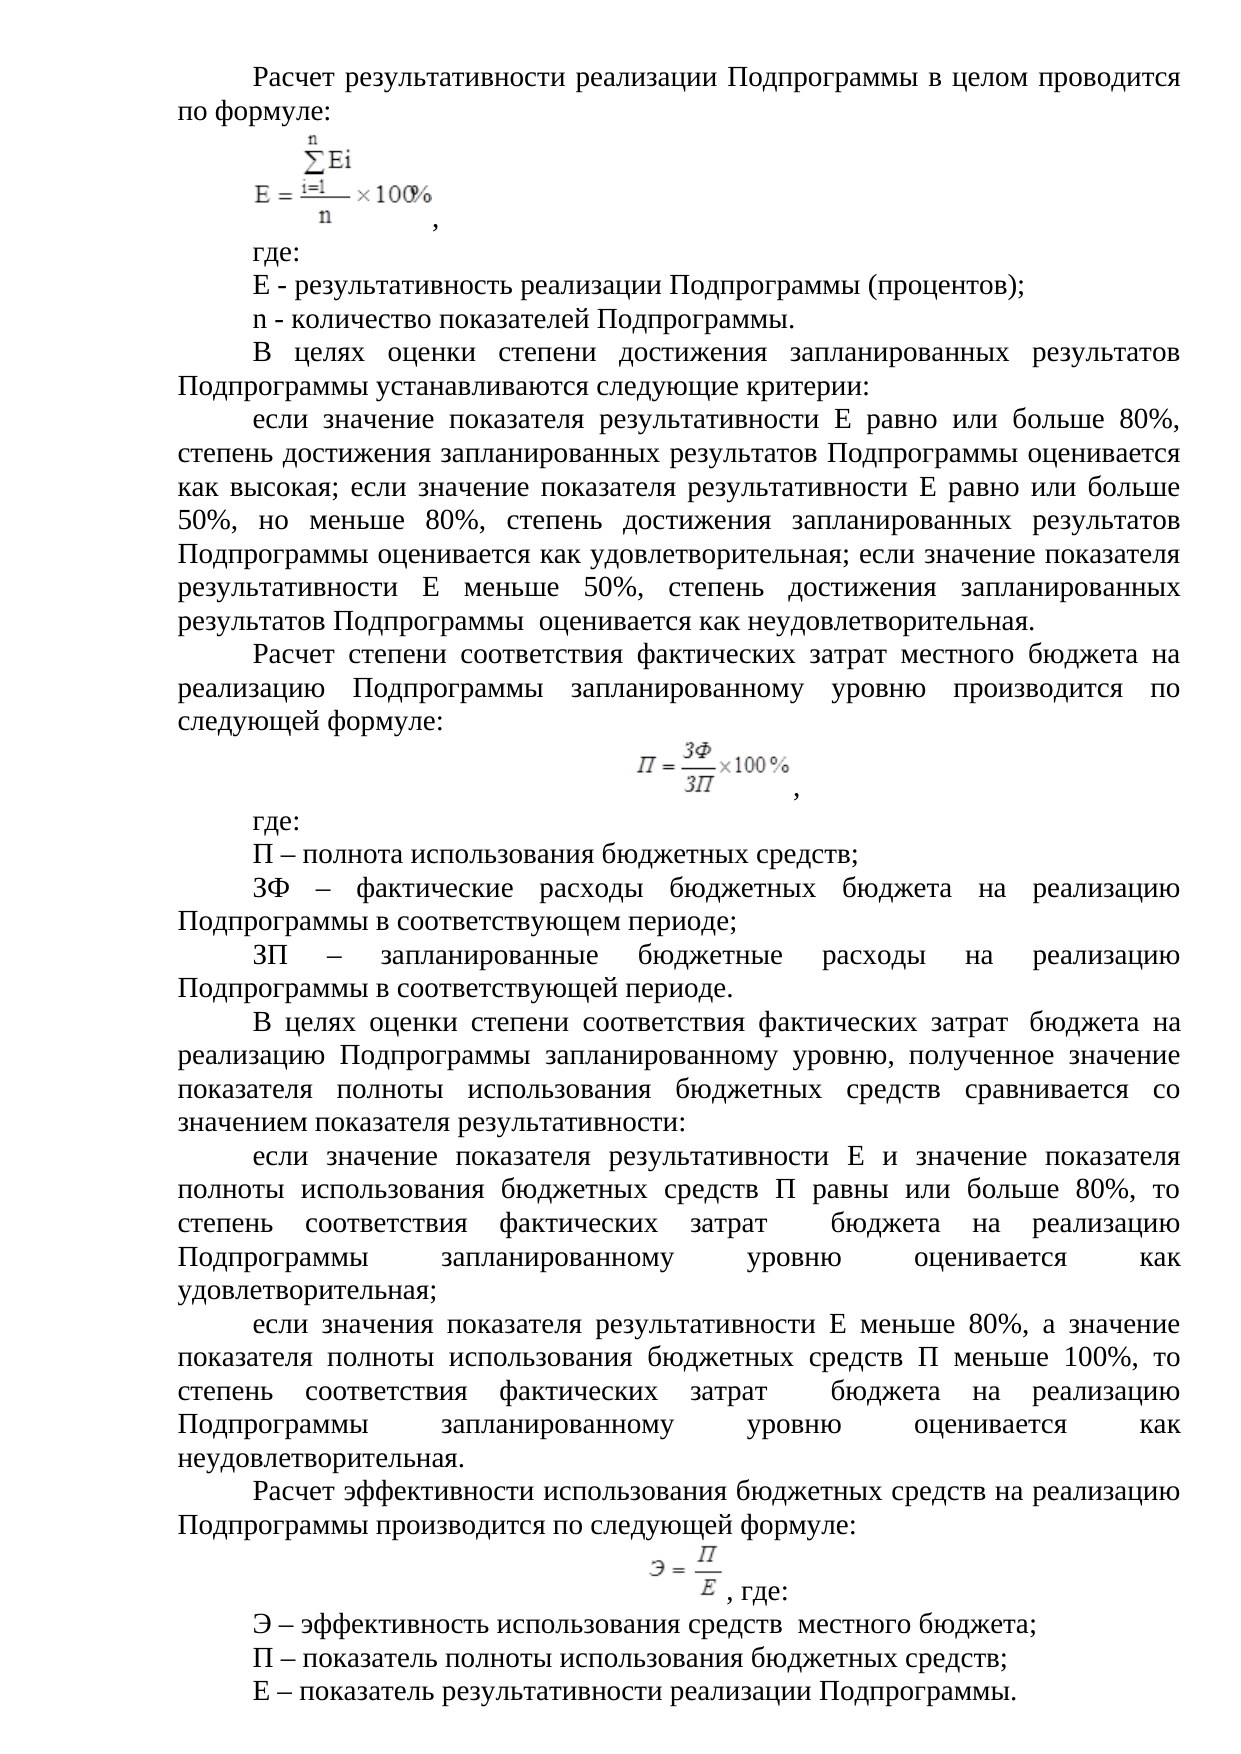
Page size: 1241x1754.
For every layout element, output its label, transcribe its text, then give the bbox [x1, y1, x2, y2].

picture [252, 126, 432, 228]
text E - результативность реализации Подпрограммы (процентов); [177, 267, 1181, 301]
text , [177, 126, 1181, 234]
picture [645, 1540, 727, 1600]
text В целях оценки степени достижения запланированных результатов Подпрограммы устанавливаются следующие критерии: [177, 334, 1181, 402]
picture [633, 737, 793, 797]
text , [177, 737, 1181, 803]
text Расчет эффективности использования бюджетных средств на реализацию Подпрограммы производится по следующей формуле: [177, 1473, 1181, 1541]
text Расчет степени соответствия фактических затрат местного бюджета на реализацию Подпрограммы запланированному уровню производится по следующей формуле: [177, 636, 1181, 737]
text , где: [177, 1541, 1181, 1606]
text где: [177, 803, 1181, 836]
text если значения показателя результативности E меньше 80%, а значение показателя полноты использования бюджетных средств П меньше 100%, то степень соответствия фактических затрат бюджета на реализацию Подпрограммы запланированному уровню оценивается как неудовлетворительная. [177, 1306, 1181, 1473]
text n - количество показателей Подпрограммы. [177, 301, 1181, 334]
text E – показатель результативности реализации Подпрограммы. [177, 1673, 1181, 1707]
text где: [177, 234, 1181, 267]
text П – показатель полноты использования бюджетных средств; [177, 1640, 1181, 1673]
text если значение показателя результативности E и значение показателя полноты использования бюджетных средств П равны или больше 80%, то степень соответствия фактических затрат бюджета на реализацию Подпрограммы запланированному уровню оценивается как удовлетворительная; [177, 1138, 1181, 1306]
text Расчет результативности реализации Подпрограммы в целом проводится по формуле: [177, 59, 1181, 126]
text ЗФ – фактические расходы бюджетных бюджета на реализацию Подпрограммы в соответствующем периоде; [177, 870, 1181, 937]
text если значение показателя результативности E равно или больше 80%, степень достижения запланированных результатов Подпрограммы оценивается как высокая; если значение показателя результативности E равно или больше 50%, но меньше 80%, степень достижения запланированных результатов Подпрограммы оценивается как удовлетворительная; если значение показателя результативности E меньше 50%, степень достижения запланированных результатов Подпрограммы оценивается как неудовлетворительная. [177, 402, 1181, 636]
text ЗП – запланированные бюджетные расходы на реализацию Подпрограммы в соответствующей периоде. [177, 937, 1181, 1004]
text П – полнота использования бюджетных средств; [177, 836, 1181, 870]
text Э – эффективность использования средств местного бюджета; [177, 1606, 1181, 1640]
text В целях оценки степени соответствия фактических затрат бюджета на реализацию Подпрограммы запланированному уровню, полученное значение показателя полноты использования бюджетных средств сравнивается со значением показателя результативности: [177, 1004, 1181, 1138]
